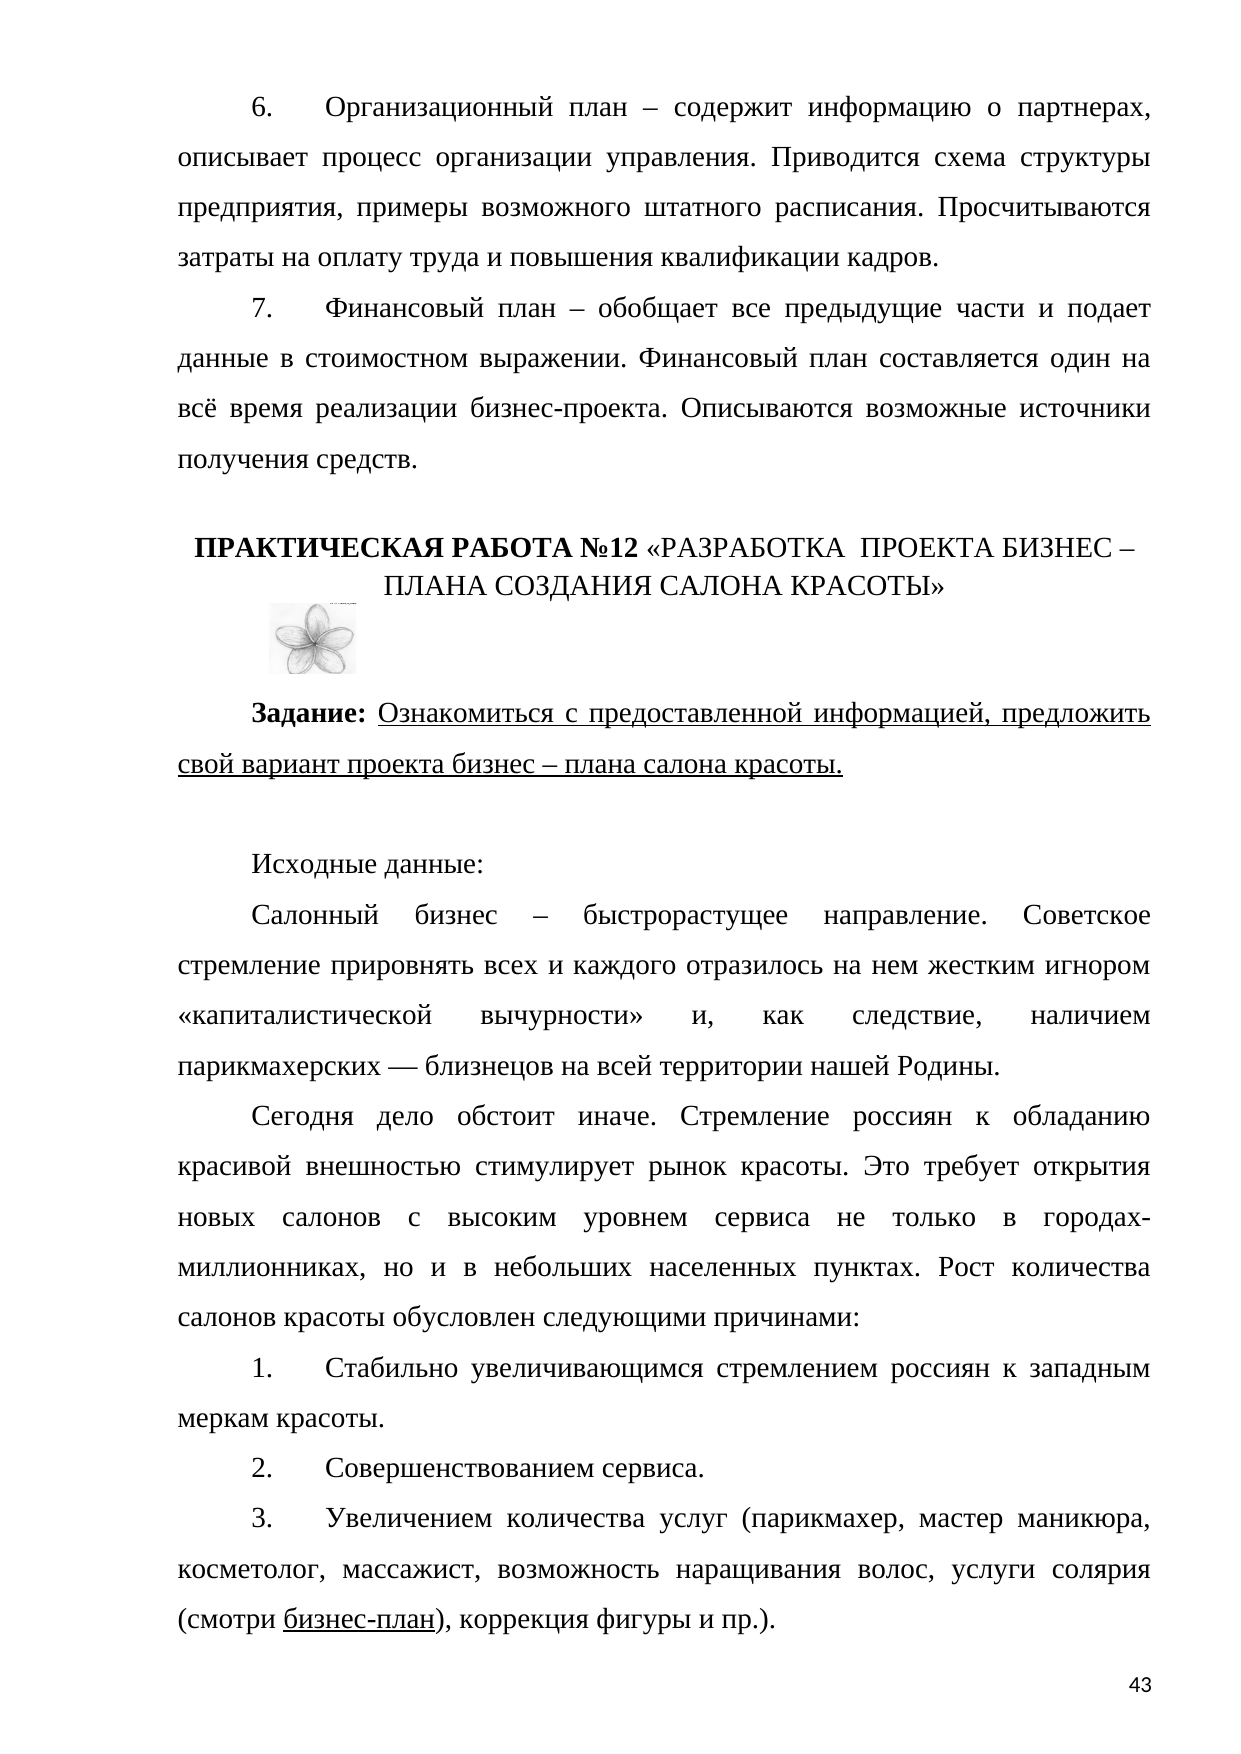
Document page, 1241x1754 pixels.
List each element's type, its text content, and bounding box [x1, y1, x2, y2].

text Задание: Ознакомиться с предоставленной информацией, предложить свой вариант проекта бизнес – плана салона красоты. [177, 696, 1152, 779]
list Увеличением количества услуг (парикмахер, мастер маникюра, косметолог, массажист, возможность наращивания волос, услуги солярия (смотри бизнес-план), коррекция фигуры и пр.). [177, 1501, 1152, 1635]
text Сегодня дело обстоит иначе. Стремление россиян к обладанию красивой внешностью стимулирует рынок красоты. Это требует открытия новых салонов с высоким уровнем сервиса не только в городах-миллионниках, но и в небольших населенных пунктах. Рост количества салонов красоты обусловлен следующими причинами: [177, 1098, 1152, 1333]
text ПРАКТИЧЕСКАЯ РАБОТА №12 «РАЗРАБОТКА ПРОЕКТА БИЗНЕС – ПЛАНА СОЗДАНИЯ САЛОНА КРАСОТЫ» [177, 530, 1152, 602]
list Стабильно увеличивающимся стремлением россиян к западным меркам красоты. [177, 1350, 1152, 1433]
text Исходные данные: [177, 847, 1152, 880]
picture [268, 603, 357, 676]
list Совершенствованием сервиса. [177, 1450, 1152, 1484]
list Организационный план – содержит информацию о партнерах, описывает процесс организации управления. Приводится схема структуры предприятия, примеры возможного штатного расписания. Просчитываются затраты на оплату труда и повышения квалификации кадров. [177, 89, 1152, 273]
list Финансовый план – обобщает все предыдущие части и подает данные в стоимостном выражении. Финансовый план составляется один на всё время реализации бизнес-проекта. Описываются возможные источники получения средств. [177, 290, 1152, 474]
text Салонный бизнес – быстрорастущее направление. Советское стремление прировнять всех и каждого отразилось на нем жестким игнором «капиталистической вычурности» и, как следствие, наличием парикмахерских — близнецов на всей территории нашей Родины. [177, 897, 1152, 1081]
